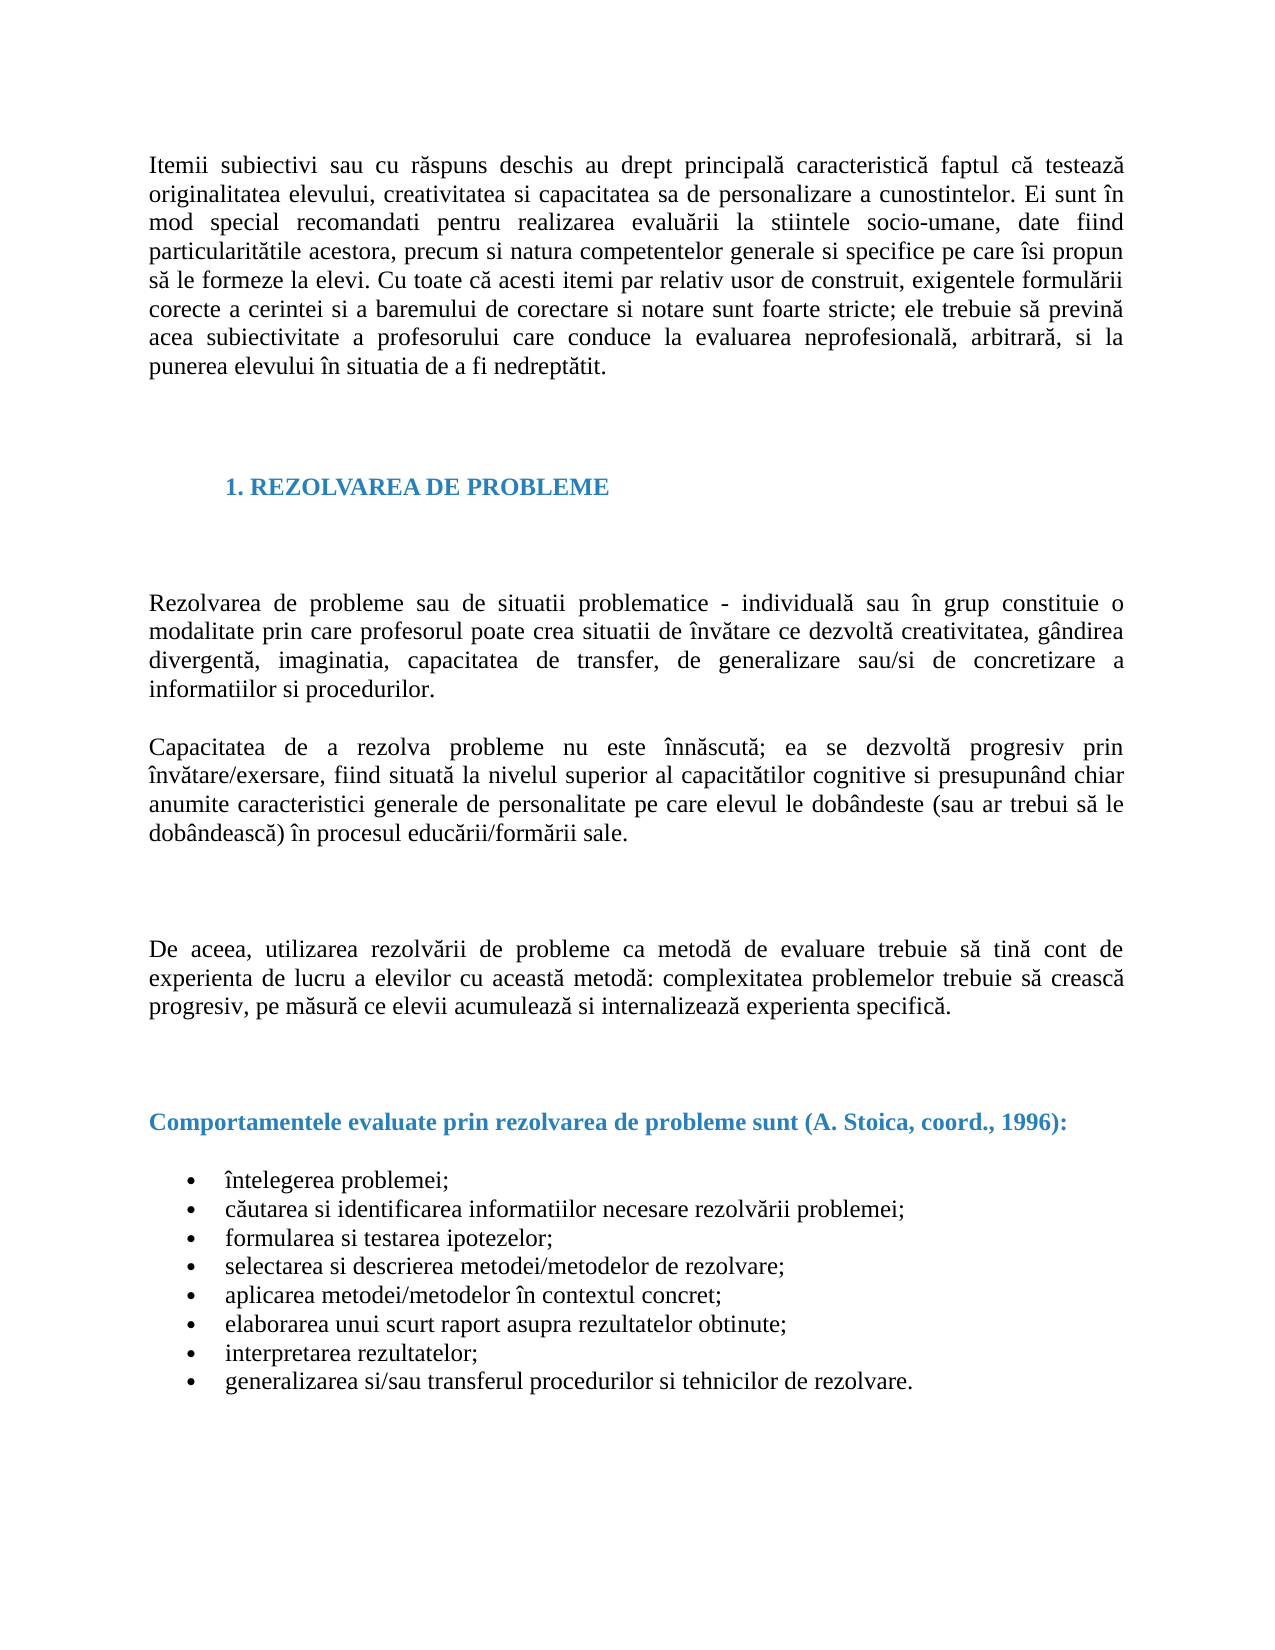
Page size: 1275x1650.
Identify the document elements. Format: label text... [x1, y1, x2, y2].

list selectarea si descrierea metodei/metodelor de rezolvare; [187, 1251, 1125, 1280]
text Itemii subiectivi sau cu răspuns deschis au drept principală caracteristică faptul că testează originalitatea elevului, creativitatea si capacitatea sa de personalizare a cunostintelor. Ei sunt în mod special recomandati pentru realizarea evaluării la stiintele socio-umane, date fiind particularitătile acestora, precum si natura competentelor generale si specifice pe care îsi propun să le formeze la elevi. Cu toate că acesti itemi par relativ usor de construit, exigentele formulării corecte a cerintei si a baremului de corectare si notare sunt foarte stricte; ele trebuie să prevină acea subiectivitate a profesorului care conduce la evaluarea neprofesională, arbitrară, si la punerea elevului în situatia de a fi nedreptătit. [149, 150, 1125, 380]
text Capacitatea de a rezolva probleme nu este înnăscută; ea se dezvoltă progresiv prin învătare/exersare, fiind situată la nivelul superior al capacitătilor cognitive si presupunând chiar anumite caracteristici generale de personalitate pe care elevul le dobândeste (sau ar trebui să le dobândească) în procesul educării/formării sale. [149, 732, 1125, 847]
list întelegerea problemei; [187, 1165, 1125, 1194]
list formularea si testarea ipotezelor; [187, 1223, 1125, 1251]
list elaborarea unui scurt raport asupra rezultatelor obtinute; [187, 1309, 1125, 1338]
text Rezolvarea de probleme sau de situatii problematice - individuală sau în grup constituie o modalitate prin care profesorul poate crea situatii de învătare ce dezvoltă creativitatea, gândirea divergentă, imaginatia, capacitatea de transfer, de generalizare sau/si de concretizare a informatiilor si procedurilor. [149, 588, 1125, 703]
text De aceea, utilizarea rezolvării de probleme ca metodă de evaluare trebuie să tină cont de experienta de lucru a elevilor cu această metodă: complexitatea problemelor trebuie să crească progresiv, pe măsură ce elevii acumulează si internalizează experienta specifică. [149, 934, 1125, 1020]
list generalizarea si/sau transferul procedurilor si tehnicilor de rezolvare. [187, 1366, 1125, 1395]
text 1. REZOLVAREA DE PROBLEME [225, 472, 1125, 501]
text Comportamentele evaluate prin rezolvarea de probleme sunt (A. Stoica, coord., 1996): [149, 1107, 1125, 1136]
list căutarea si identificarea informatiilor necesare rezolvării problemei; [187, 1194, 1125, 1223]
list aplicarea metodei/metodelor în contextul concret; [187, 1280, 1125, 1309]
list interpretarea rezultatelor; [187, 1338, 1125, 1366]
